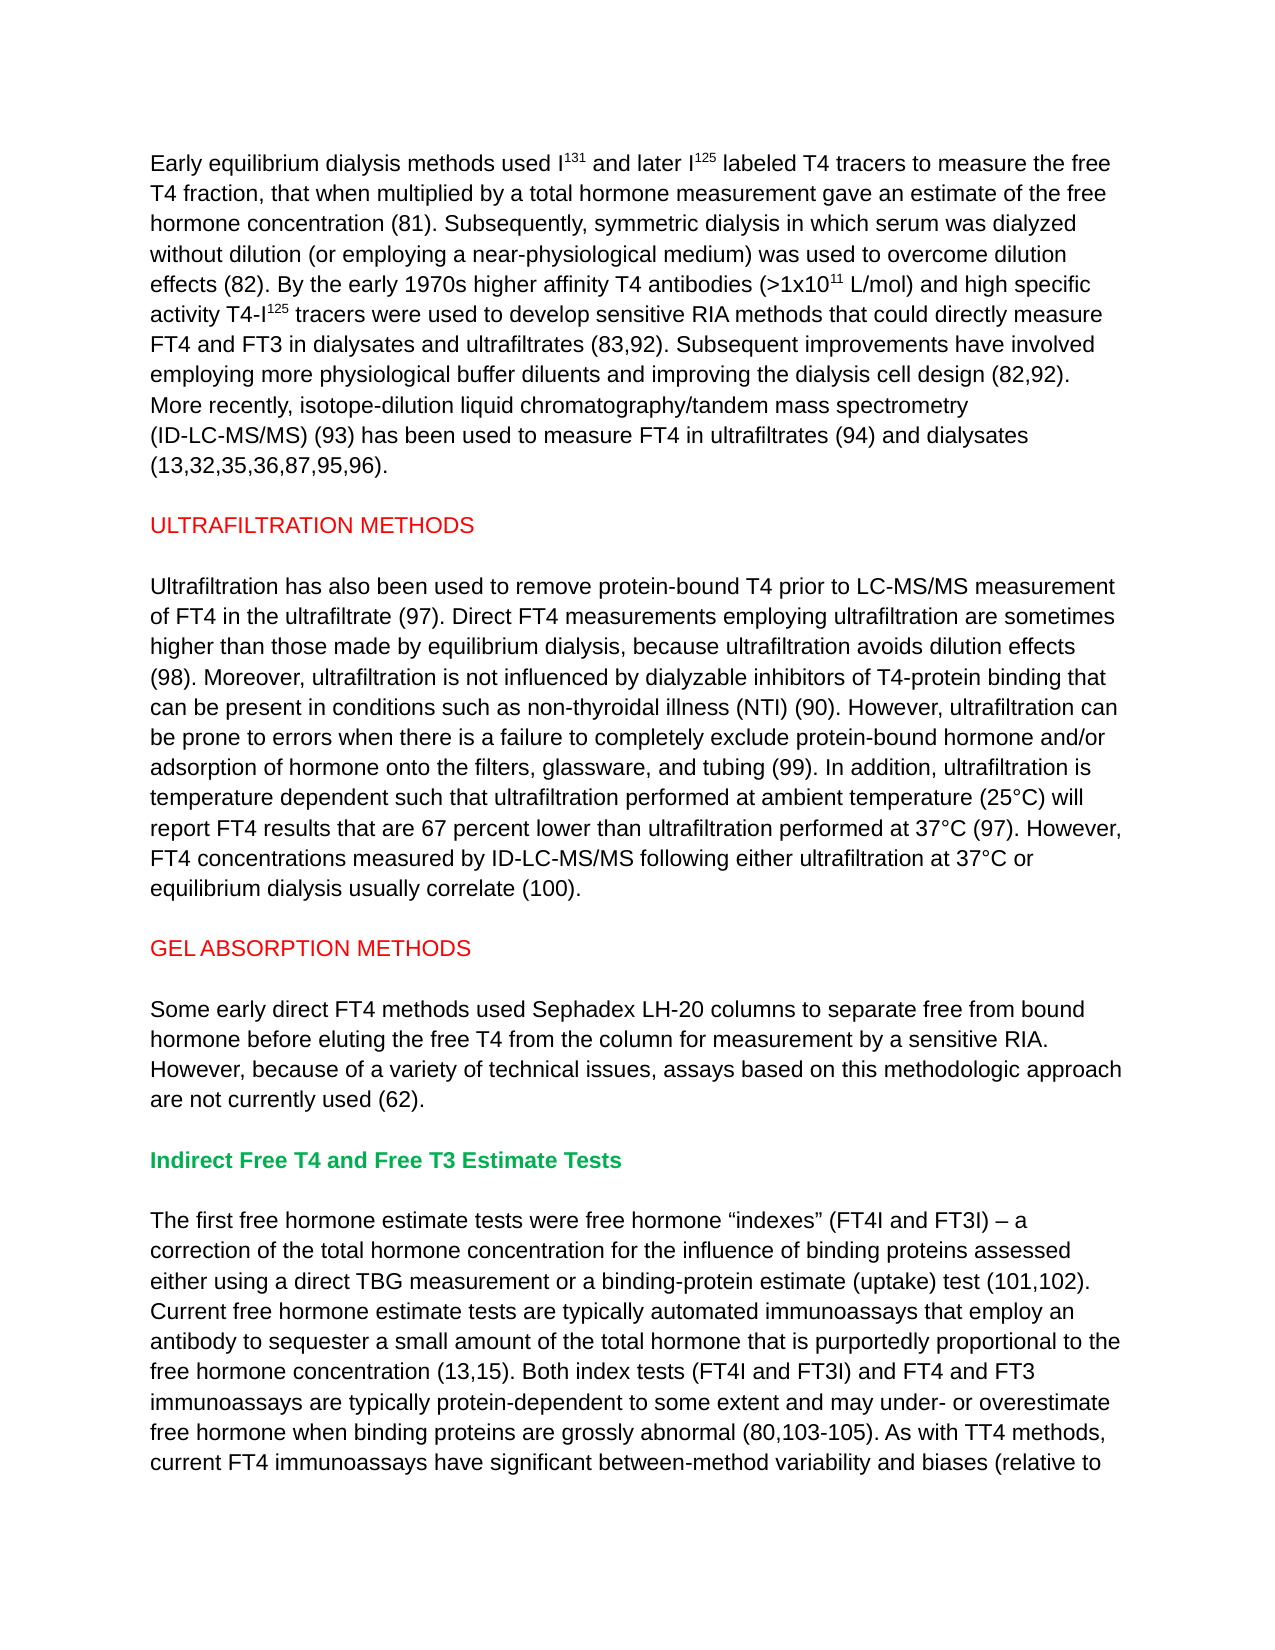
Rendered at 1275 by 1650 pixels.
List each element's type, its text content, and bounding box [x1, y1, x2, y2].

text GEL ABSORPTION METHODS [150, 935, 1125, 962]
text Early equilibrium dialysis methods used I131 and later I125 labeled T4 tracers to measure the free T4 fraction, that when multiplied by a total hormone measurement gave an estimate of the free hormone concentration (81). Subsequently, symmetric dialysis in which serum was dialyzed without dilution (or employing a near-physiological medium) was used to overcome dilution effects (82). By the early 1970s higher affinity T4 antibodies (>1x1011 L/mol) and high specific activity T4-I125 tracers were used to develop sensitive RIA methods that could directly measure FT4 and FT3 in dialysates and ultrafiltrates (83,92). Subsequent improvements have involved employing more physiological buffer diluents and improving the dialysis cell design (82,92). More recently, isotope-dilution liquid chromatography/tandem mass spectrometry (ID-LC-MS/MS) (93) has been used to measure FT4 in ultrafiltrates (94) and dialysates (13,32,35,36,87,95,96). [150, 150, 1125, 478]
text Ultrafiltration has also been used to remove protein-bound T4 prior to LC-MS/MS measurement of FT4 in the ultrafiltrate (97). Direct FT4 measurements employing ultrafiltration are sometimes higher than those made by equilibrium dialysis, because ultrafiltration avoids dilution effects (98). Moreover, ultrafiltration is not influenced by dialyzable inhibitors of T4-protein binding that can be present in conditions such as non-thyroidal illness (NTI) (90). However, ultrafiltration can be prone to errors when there is a failure to completely exclude protein-bound hormone and/or adsorption of hormone onto the filters, glassware, and tubing (99). In addition, ultrafiltration is temperature dependent such that ultrafiltration performed at ambient temperature (25°C) will report FT4 results that are 67 percent lower than ultrafiltration performed at 37°C (97). However, FT4 concentrations measured by ID-LC-MS/MS following either ultrafiltration at 37°C or equilibrium dialysis usually correlate (100). [150, 573, 1125, 901]
text ULTRAFILTRATION METHODS [150, 512, 1125, 539]
text Indirect Free T4 and Free T3 Estimate Tests [150, 1147, 1125, 1173]
text Some early direct FT4 methods used Sephadex LH-20 columns to separate free from bound hormone before eluting the free T4 from the column for measurement by a sensitive RIA. However, because of a variety of technical issues, assays based on this methodologic approach are not currently used (62). [150, 996, 1125, 1113]
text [150, 1207, 1125, 1475]
